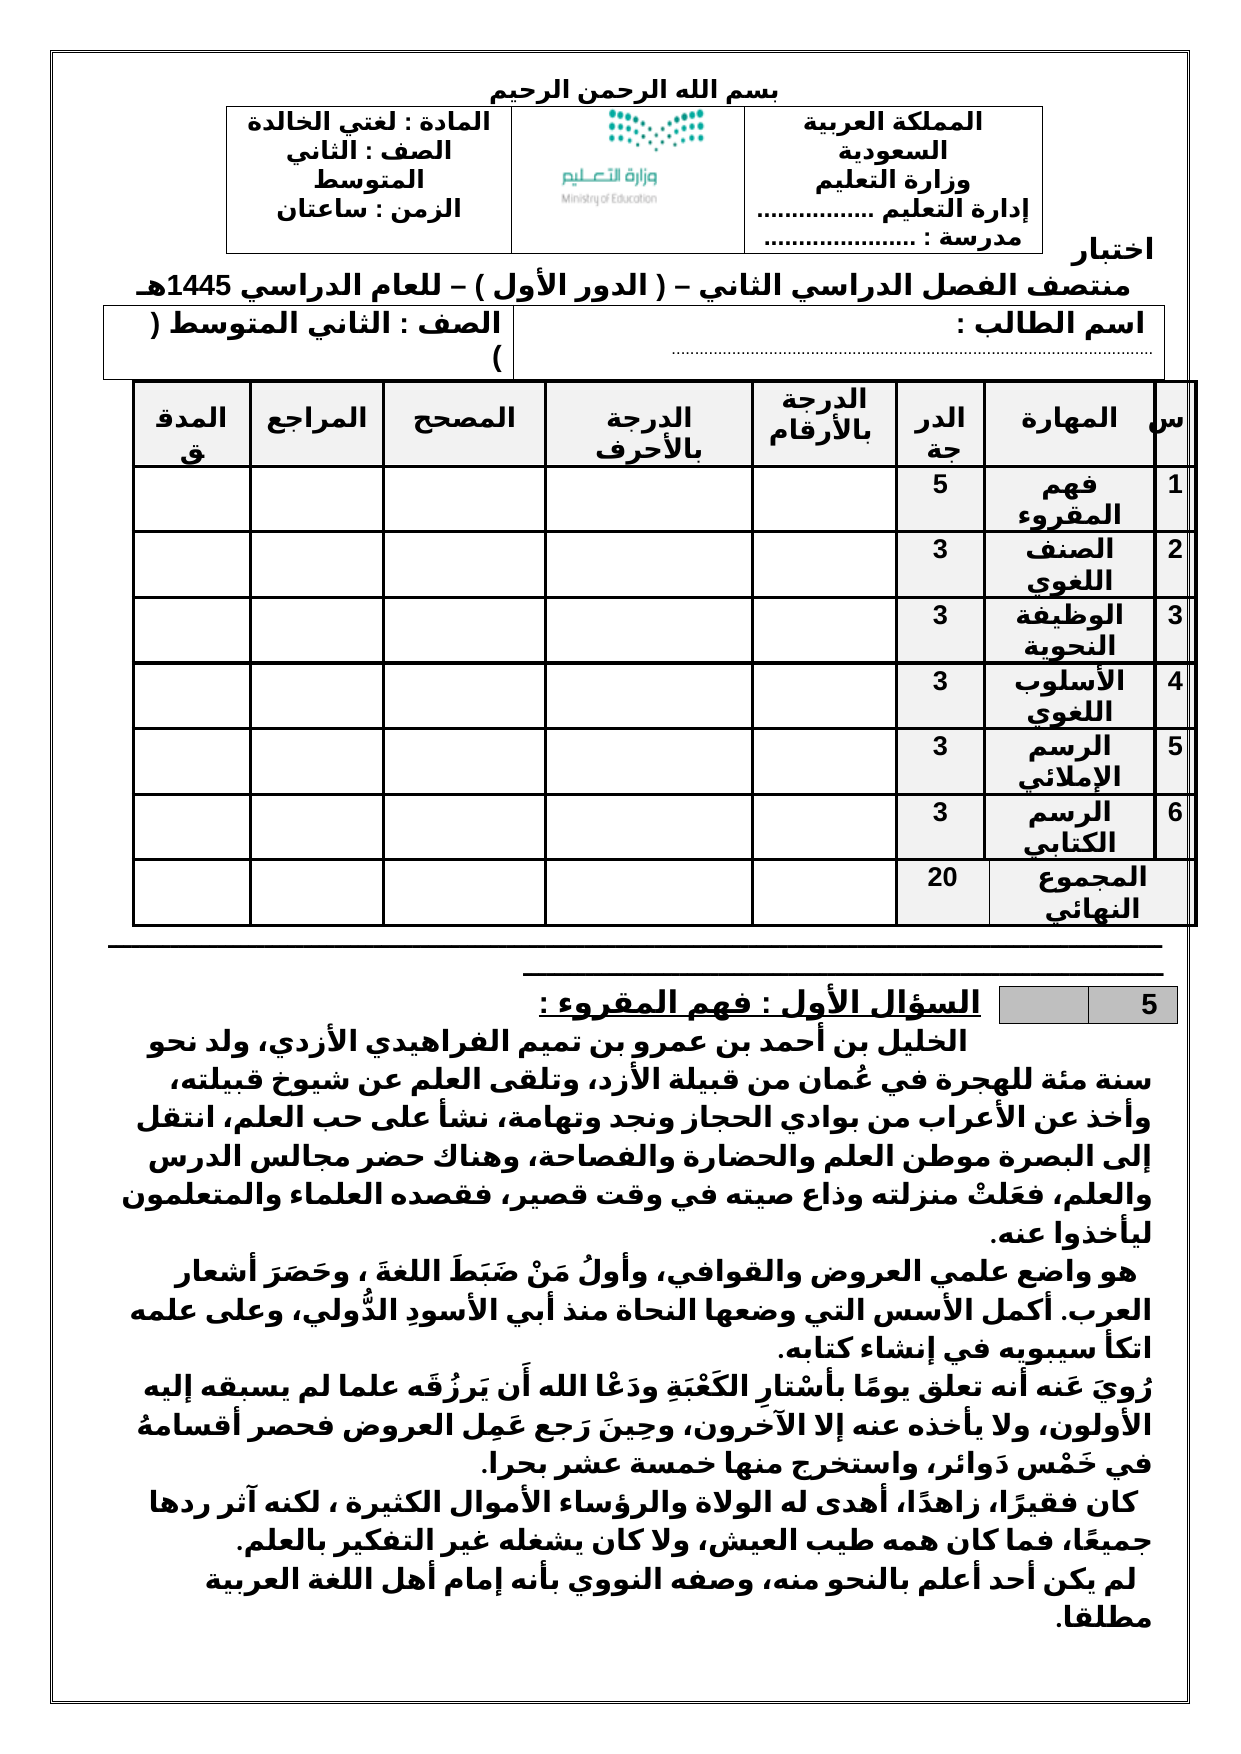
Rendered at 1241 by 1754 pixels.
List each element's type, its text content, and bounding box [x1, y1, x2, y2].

table_header [512, 107, 744, 253]
table_cell [252, 796, 382, 858]
table_cell [252, 599, 382, 661]
table_header الدرجة بالأحرف [547, 383, 751, 464]
table_cell [385, 861, 544, 924]
table_cell [547, 665, 751, 727]
table_cell 1 [1157, 468, 1187, 530]
table_header الصف : الثاني المتوسط ( ) [104, 306, 513, 379]
table_header الدرجة بالأرقام [754, 383, 895, 464]
text الخليل بن أحمد بن عمرو بن تميم الفراهيدي الأزدي، ولد نحو سنة مئة للهجرة في عُمان من قبيلة الأزد، وتلقى العلم عن شيوخ قبيلته، وأخذ عن الأعراب من بوادي الحجاز ونجد وتهامة، نشأ على حب العلم، انتقل إلى البصرة موطن العلم والحضارة والفصاحة، وهناك حضر مجالس الدرس والعلم، فعَلتْ منزلته وذاع صيته في وقت قصير، فقصده العلماء والمتعلمون ليأخذوا عنه. [103, 1023, 1153, 1250]
table_header الدرجة [898, 383, 983, 464]
table_cell 3 [1157, 599, 1187, 661]
table_header المراجع [252, 383, 382, 464]
table_cell 5 [1157, 730, 1187, 793]
table_header اسم الطالب : ........................................................................................................ [514, 306, 1164, 379]
table_cell [547, 861, 751, 924]
table_cell 4 [1157, 665, 1187, 727]
table_cell المجموع النهائي [990, 861, 1187, 924]
table_header المملكة العربية السعودية وزارة التعليم إدارة التعليم ................. مدرسة : ...................... [745, 107, 1042, 253]
table_cell [754, 468, 895, 530]
table_cell [252, 730, 382, 793]
table_cell 3 [898, 665, 983, 727]
table_cell الرسم الكتابي [986, 796, 1153, 858]
table_cell [135, 796, 249, 858]
table_cell [754, 665, 895, 727]
table_cell الوظيفة النحوية [986, 599, 1153, 661]
table_cell الصنف اللغوي [986, 533, 1153, 596]
table_cell فهم المقروء [986, 468, 1153, 530]
table_cell 20 [898, 861, 989, 924]
table_cell [754, 861, 895, 924]
table_cell 6 [1157, 796, 1187, 858]
table_cell [135, 599, 249, 661]
text اختبار منتصف الفصل الدراسي الثاني – ( الدور الأول ) – للعام الدراسي 1445هـ [103, 232, 1165, 302]
table_cell 3 [898, 599, 983, 661]
text كان فقيرًا، زاهدًا، أهدى له الولاة والرؤساء الأموال الكثيرة ، لكنه آثر ردها جميعًا، فما كان همه طيب العيش، ولا كان يشغله غير التفكير بالعلم. [103, 1484, 1153, 1558]
table_cell [754, 599, 895, 661]
table_header المصحح [385, 383, 544, 464]
text لم يكن أحد أعلم بالنحو منه، وصفه النووي بأنه إمام أهل اللغة العربية مطلقا. [103, 1561, 1153, 1635]
table_cell الرسم الإملائي [986, 730, 1153, 793]
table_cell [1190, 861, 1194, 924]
text بسم الله الرحمن الرحيم [103, 75, 1165, 104]
table_cell [135, 861, 249, 924]
table_cell [385, 730, 544, 793]
table_header المدقق [135, 383, 249, 464]
table_header 5 [1089, 987, 1177, 1023]
table_cell [385, 665, 544, 727]
table_cell [754, 796, 895, 858]
table_cell 3 [898, 730, 983, 793]
table_cell [385, 468, 544, 530]
table_cell [135, 665, 249, 727]
text رُويَ عَنه أنه تعلق يومًا بأسْتارِ الكَعْبَةِ ودَعْا الله أَن يَرزُقَه علما لم يسبقه إليه الأولون، ولا يأخذه عنه إلا الآخرون، وحِينَ رَجع عَمِل العروض فحصر أقسامهُ في خَمْس دَوائر، واستخرج منها خمسة عشر بحرا. [103, 1368, 1153, 1481]
text هو واضع علمي العروض والقوافي، وأولُ مَنْ ضَبَطَ اللغةَ ، وحَصَرَ أشعار العرب. أكمل الأسس التي وضعها النحاة منذ أبي الأسودِ الدُّولي، وعلى علمه اتكأ سيبويه في إنشاء كتابه. [103, 1253, 1153, 1366]
text السؤال الأول : فهم المقروء : [103, 984, 1165, 1020]
table_header المهارة [986, 383, 1153, 464]
table_cell [547, 468, 751, 530]
table_cell [754, 533, 895, 596]
table_cell [547, 533, 751, 596]
table_cell [135, 468, 249, 530]
table_cell [547, 599, 751, 661]
table_cell 2 [1157, 533, 1187, 596]
table_cell [252, 533, 382, 596]
table_cell 3 [898, 533, 983, 596]
table_cell [385, 533, 544, 596]
table_cell [135, 533, 249, 596]
picture [540, 107, 733, 208]
table_cell [385, 599, 544, 661]
table_cell 5 [898, 468, 983, 530]
table_header س [1157, 383, 1187, 464]
table_cell [547, 730, 751, 793]
table_cell [252, 468, 382, 530]
table_header [1000, 987, 1088, 1023]
table_cell [385, 796, 544, 858]
table_cell [547, 796, 751, 858]
table_cell [252, 665, 382, 727]
table_cell 3 [898, 796, 983, 858]
table_header المادة : لغتي الخالدة الصف : الثاني المتوسط الزمن : ساعتان [227, 107, 511, 253]
table_cell [135, 730, 249, 793]
table_cell الأسلوب اللغوي [986, 665, 1153, 727]
text ـــــــــــــــــــــــــــــــــــــــــــــــــــــــــــــــــــــــــــــــــــــــــــــــــــــــــــــــــــــــــــــــــــــــــــــــــــــــــــــــــــــــــــــــــــــــــــــــــــــــــــــــــــــــــ [103, 927, 1165, 982]
table_cell [252, 861, 382, 924]
table_cell [754, 730, 895, 793]
